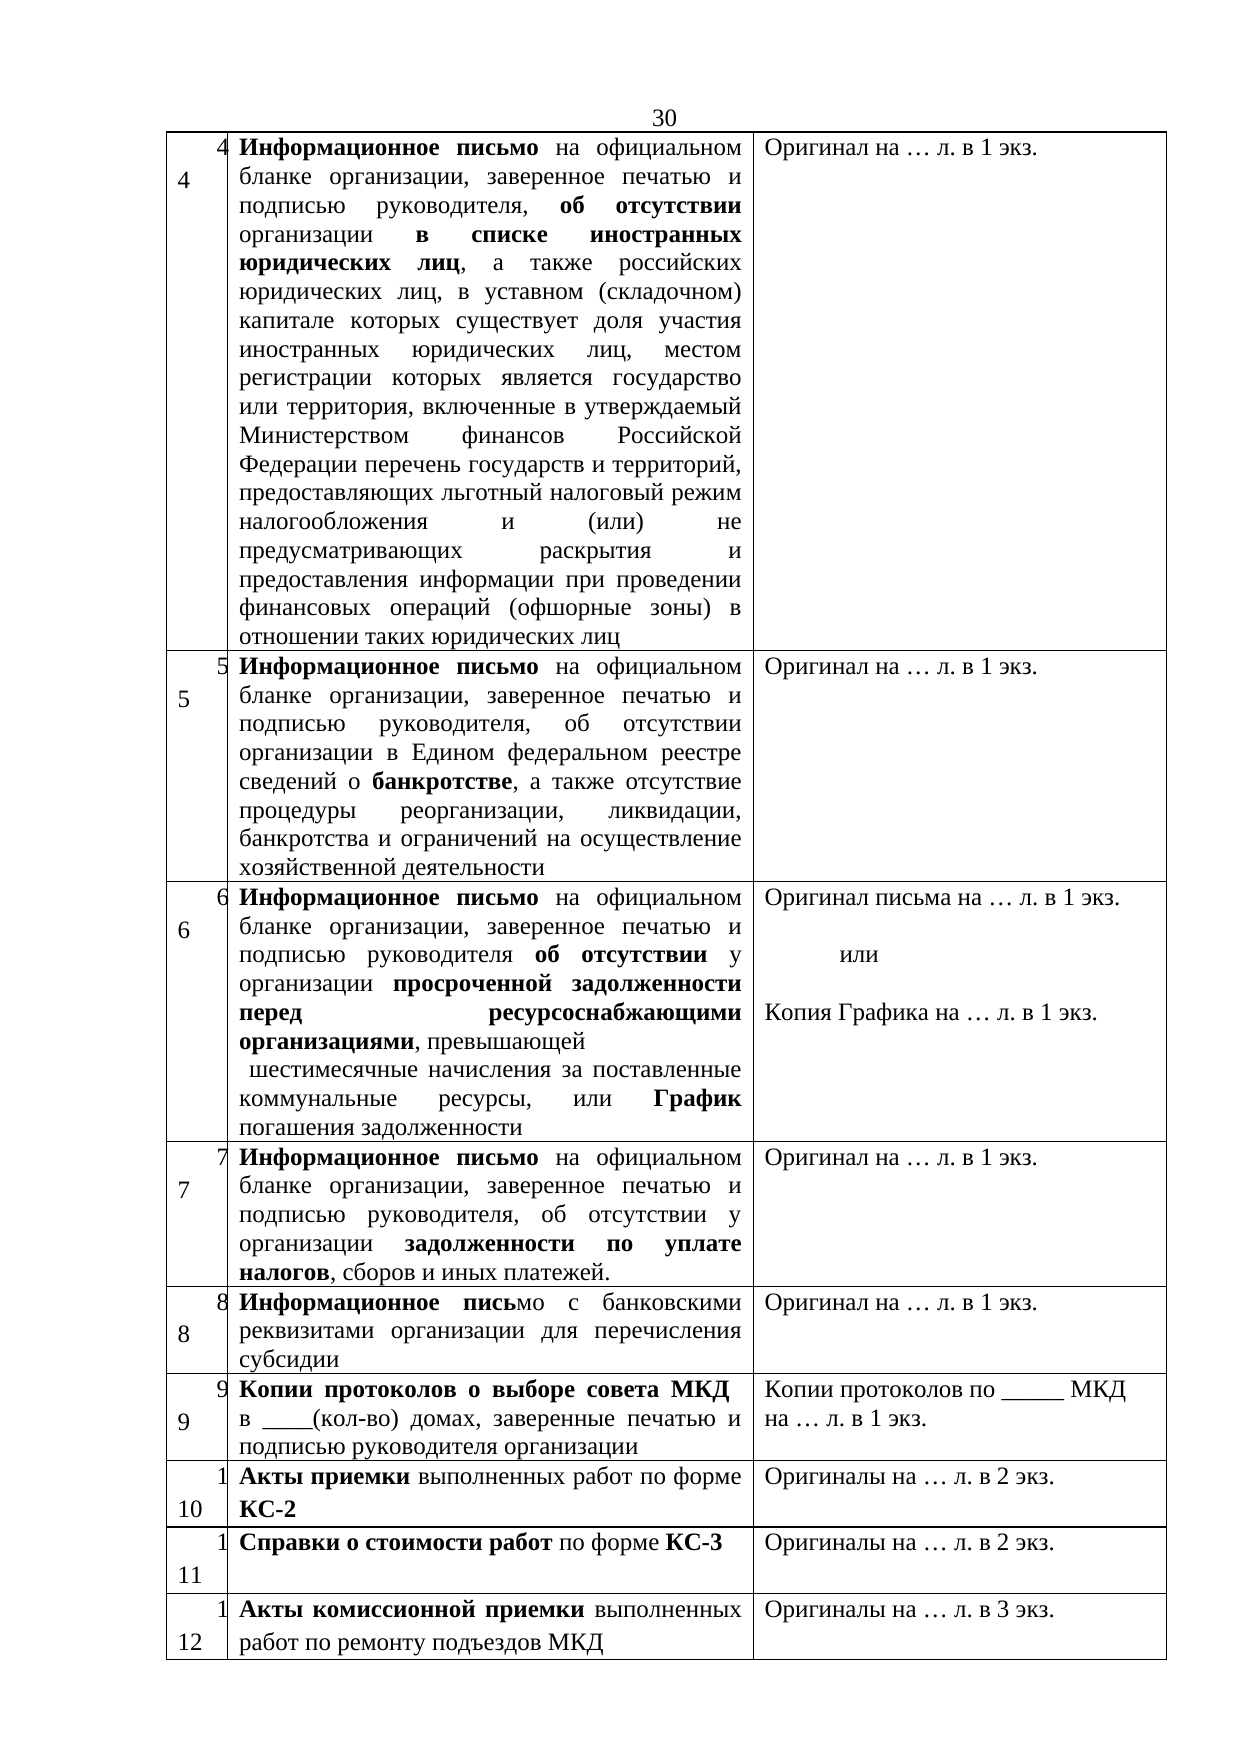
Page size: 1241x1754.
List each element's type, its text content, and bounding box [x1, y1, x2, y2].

table_cell 111 [167, 1528, 227, 1593]
table_cell 99 [167, 1374, 227, 1460]
table_cell 66 [167, 882, 227, 1141]
table_cell Информационное письмо на официальном бланке организации, заверенное печатью и подписью руководителя, об отсутствии у организации задолженности по уплате налогов, сборов и иных платежей. [228, 1142, 753, 1286]
table_cell Оригинал на … л. в 1 экз. [754, 1287, 1166, 1373]
table_cell Оригинал на … л. в 1 экз. [754, 1142, 1166, 1286]
table_cell Информационное письмо на официальном бланке организации, заверенное печатью и подписью руководителя, об отсутствии организации в Едином федеральном реестре сведений о банкротстве, а также отсутствие процедуры реорганизации, ликвидации, банкротства и ограничений на осуществление хозяйственной деятельности [228, 651, 753, 881]
table_cell 110 [167, 1461, 227, 1526]
table_cell Оригинал на … л. в 1 экз. [754, 133, 1166, 650]
table_cell 77 [167, 1142, 227, 1286]
table_cell Акты приемки выполненных работ по форме КС-2 [228, 1461, 753, 1526]
table_cell Информационное письмо на официальном бланке организации, заверенное печатью и подписью руководителя об отсутствии у организации просроченной задолженности перед ресурсоснабжающими организациями, превышающей шестимесячные начисления за поставленные коммунальные ресурсы, или График погашения задолженности [228, 882, 753, 1141]
table_cell Информационное письмо на официальном бланке организации, заверенное печатью и подписью руководителя, об отсутствии организации в списке иностранных юридических лиц, а также российских юридических лиц, в уставном (складочном) капитале которых существует доля участия иностранных юридических лиц, местом регистрации которых является государство или территория, включенные в утверждаемый Министерством финансов Российской Федерации перечень государств и территорий, предоставляющих льготный налоговый режим налогообложения и (или) не предусматривающих раскрытия и предоставления информации при проведении финансовых операций (офшорные зоны) в отношении таких юридических лиц [228, 133, 753, 650]
table_cell 112 [167, 1594, 227, 1659]
table_cell Оригиналы на … л. в 2 экз. [754, 1461, 1166, 1526]
table_cell 44 [167, 133, 227, 650]
table_cell Копии протоколов по _____ МКД на … л. в 1 экз. [754, 1374, 1166, 1460]
table_cell 55 [167, 651, 227, 881]
table_cell 88 [167, 1287, 227, 1373]
table_cell Информационное письмо с банковскими реквизитами организации для перечисления субсидии [228, 1287, 753, 1373]
table_cell Оригинал письма на … л. в 1 экз. или Копия Графика на … л. в 1 экз. [754, 882, 1166, 1141]
table_cell Оригиналы на … л. в 3 экз. [754, 1594, 1166, 1659]
table_cell Оригинал на … л. в 1 экз. [754, 651, 1166, 881]
table_cell Оригиналы на … л. в 2 экз. [754, 1528, 1166, 1593]
table_cell Копии протоколов о выборе совета МКД в ____(кол-во) домах, заверенные печатью и подписью руководителя организации [228, 1374, 753, 1460]
table_cell Справки о стоимости работ по форме КС-3 [228, 1528, 753, 1593]
table_cell Акты комиссионной приемки выполненных работ по ремонту подъездов МКД [228, 1594, 753, 1659]
